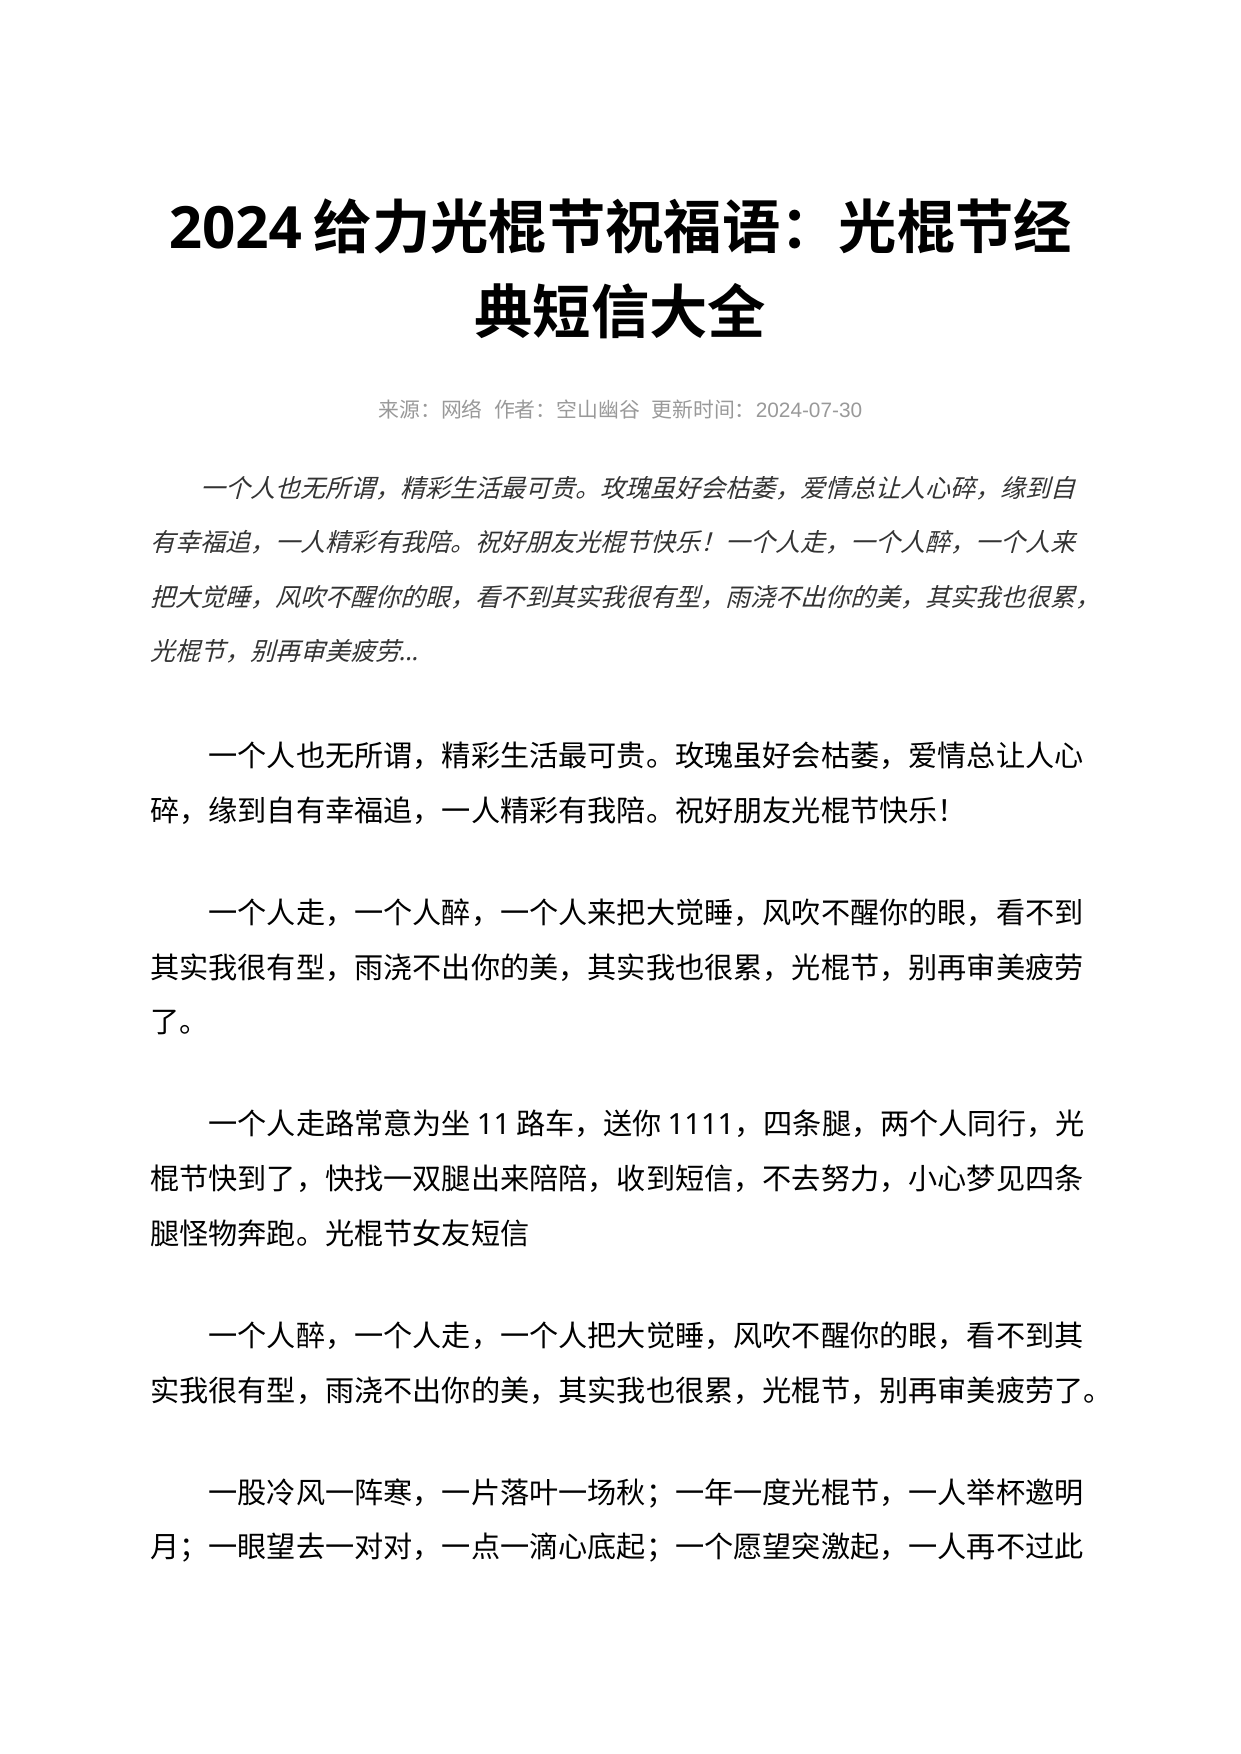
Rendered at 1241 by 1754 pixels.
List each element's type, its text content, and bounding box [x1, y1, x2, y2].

text 一个人走路常意为坐11路车，送你1111，四条腿，两个人同行，光棍节快到了，快找一双腿出来陪陪，收到短信，不去努力，小心梦见四条腿怪物奔跑。光棍节女友短信 [150, 1101, 1090, 1253]
text 一个人也无所谓，精彩生活最可贵。玫瑰虽好会枯萎，爱情总让人心碎，缘到自有幸福追，一人精彩有我陪。祝好朋友光棍节快乐！一个人走，一个人醉，一个人来把大觉睡，风吹不醒你的眼，看不到其实我很有型，雨浇不出你的美，其实我也很累，光棍节，别再审美疲劳... [150, 468, 1090, 668]
text 来源：网络 作者：空山幽谷 更新时间：2024-07-30 [150, 397, 1090, 421]
text 一个人走，一个人醉，一个人来把大觉睡，风吹不醒你的眼，看不到其实我很有型，雨浇不出你的美，其实我也很累，光棍节，别再审美疲劳了。 [150, 889, 1090, 1041]
text 一个人也无所谓，精彩生活最可贵。玫瑰虽好会枯萎，爱情总让人心碎，缘到自有幸福追，一人精彩有我陪。祝好朋友光棍节快乐！ [150, 733, 1090, 830]
subtitle 2024给力光棍节祝福语：光棍节经典短信大全 [150, 181, 1090, 351]
text 一个人醉，一个人走，一个人把大觉睡，风吹不醒你的眼，看不到其实我很有型，雨浇不出你的美，其实我也很累，光棍节，别再审美疲劳了。 [150, 1312, 1090, 1410]
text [150, 1469, 1090, 1566]
